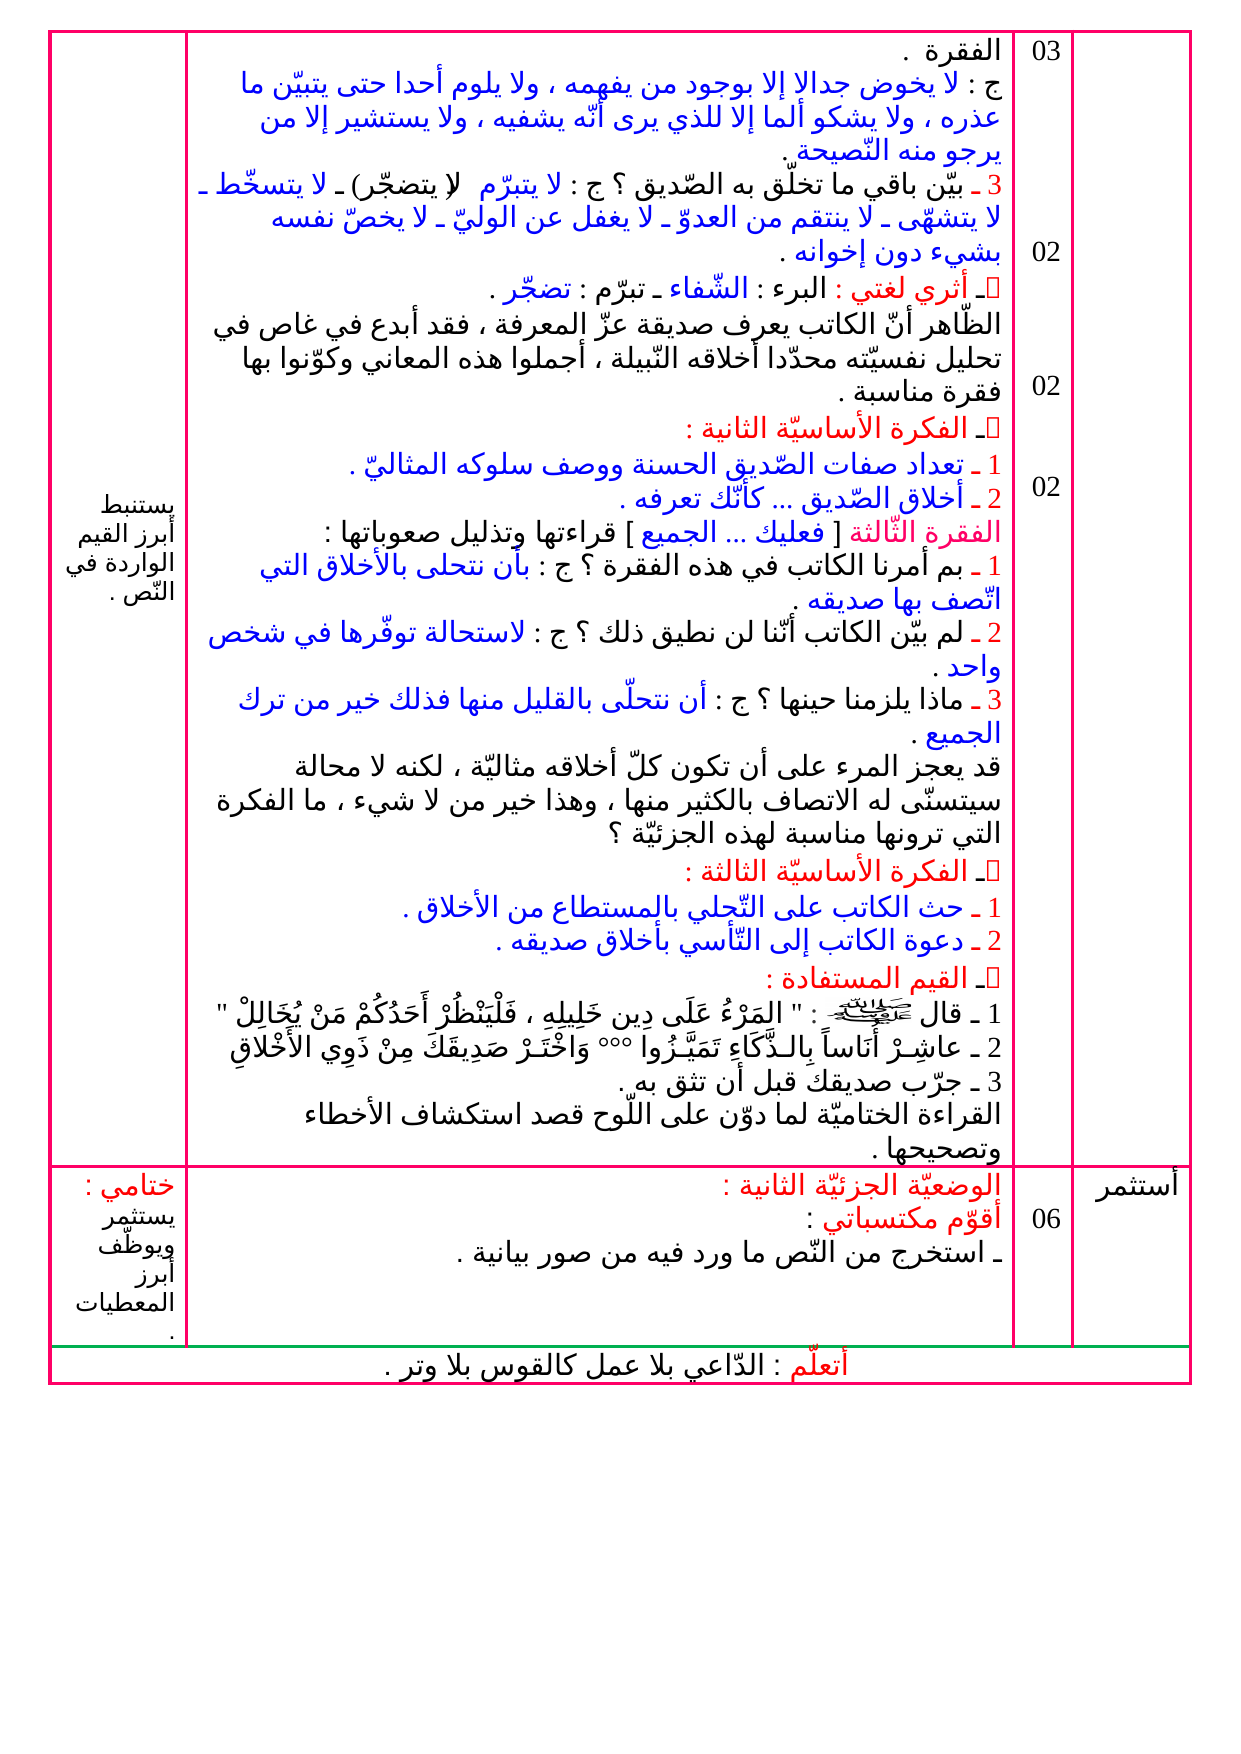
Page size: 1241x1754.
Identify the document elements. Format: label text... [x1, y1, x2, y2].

table_cell أستثمر [1074, 1168, 1189, 1345]
table_cell [1074, 33, 1189, 1164]
table_cell أتعلّم : الدّاعي بلا عمل كالقوس بلا وتر . [52, 1348, 1189, 1382]
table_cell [52, 33, 185, 1164]
table_cell الوضعيّة الجزئيّة الثانية : أقوّم مكتسباتي : ـ استخرج من النّص ما ورد فيه من صور بيانية . [188, 1168, 1012, 1345]
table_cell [188, 33, 1012, 1164]
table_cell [1015, 33, 1071, 1164]
table_cell ختامي : يستثمر ويوظّف أبرز المعطيات . [52, 1168, 185, 1345]
table_cell 06 [1015, 1168, 1071, 1345]
picture [825, 997, 912, 1024]
